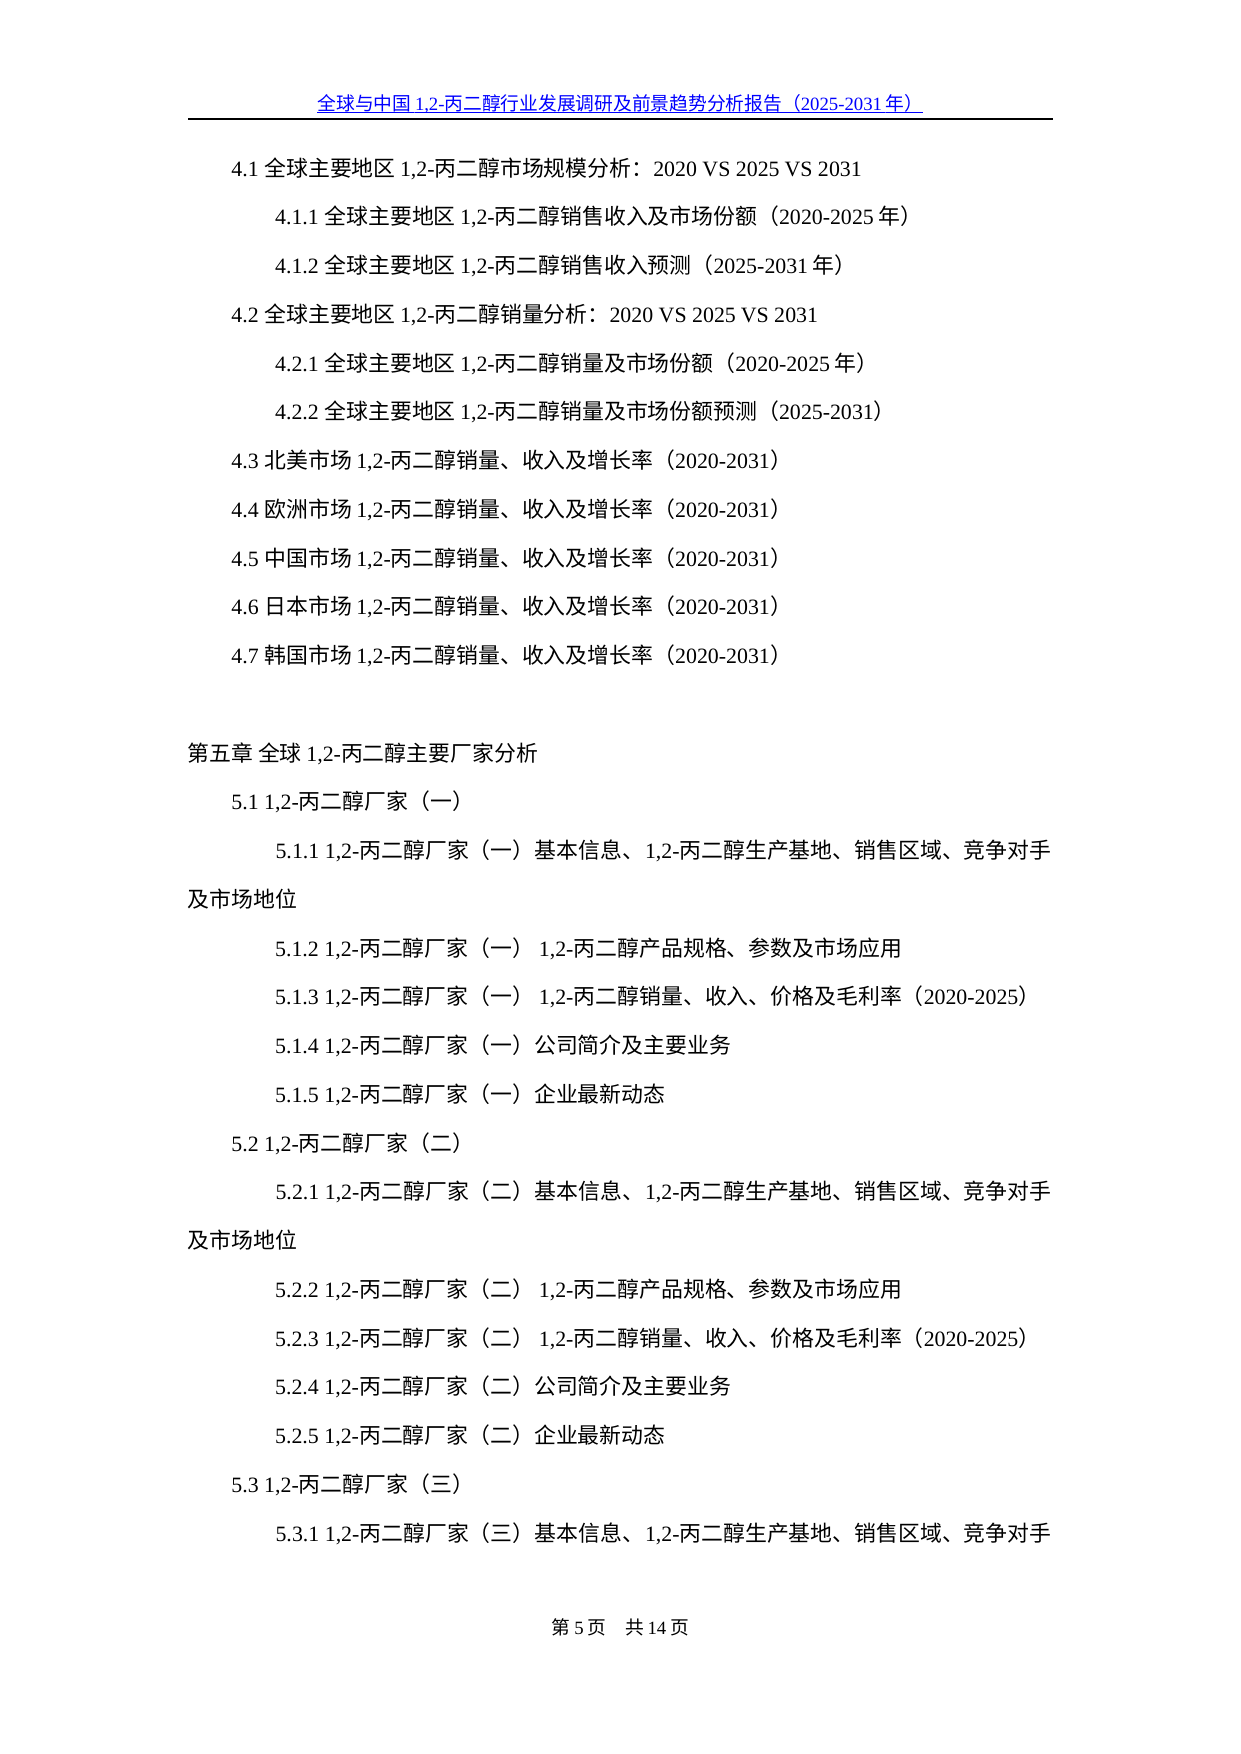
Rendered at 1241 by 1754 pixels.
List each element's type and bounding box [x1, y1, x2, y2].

text [187, 150, 1053, 1548]
